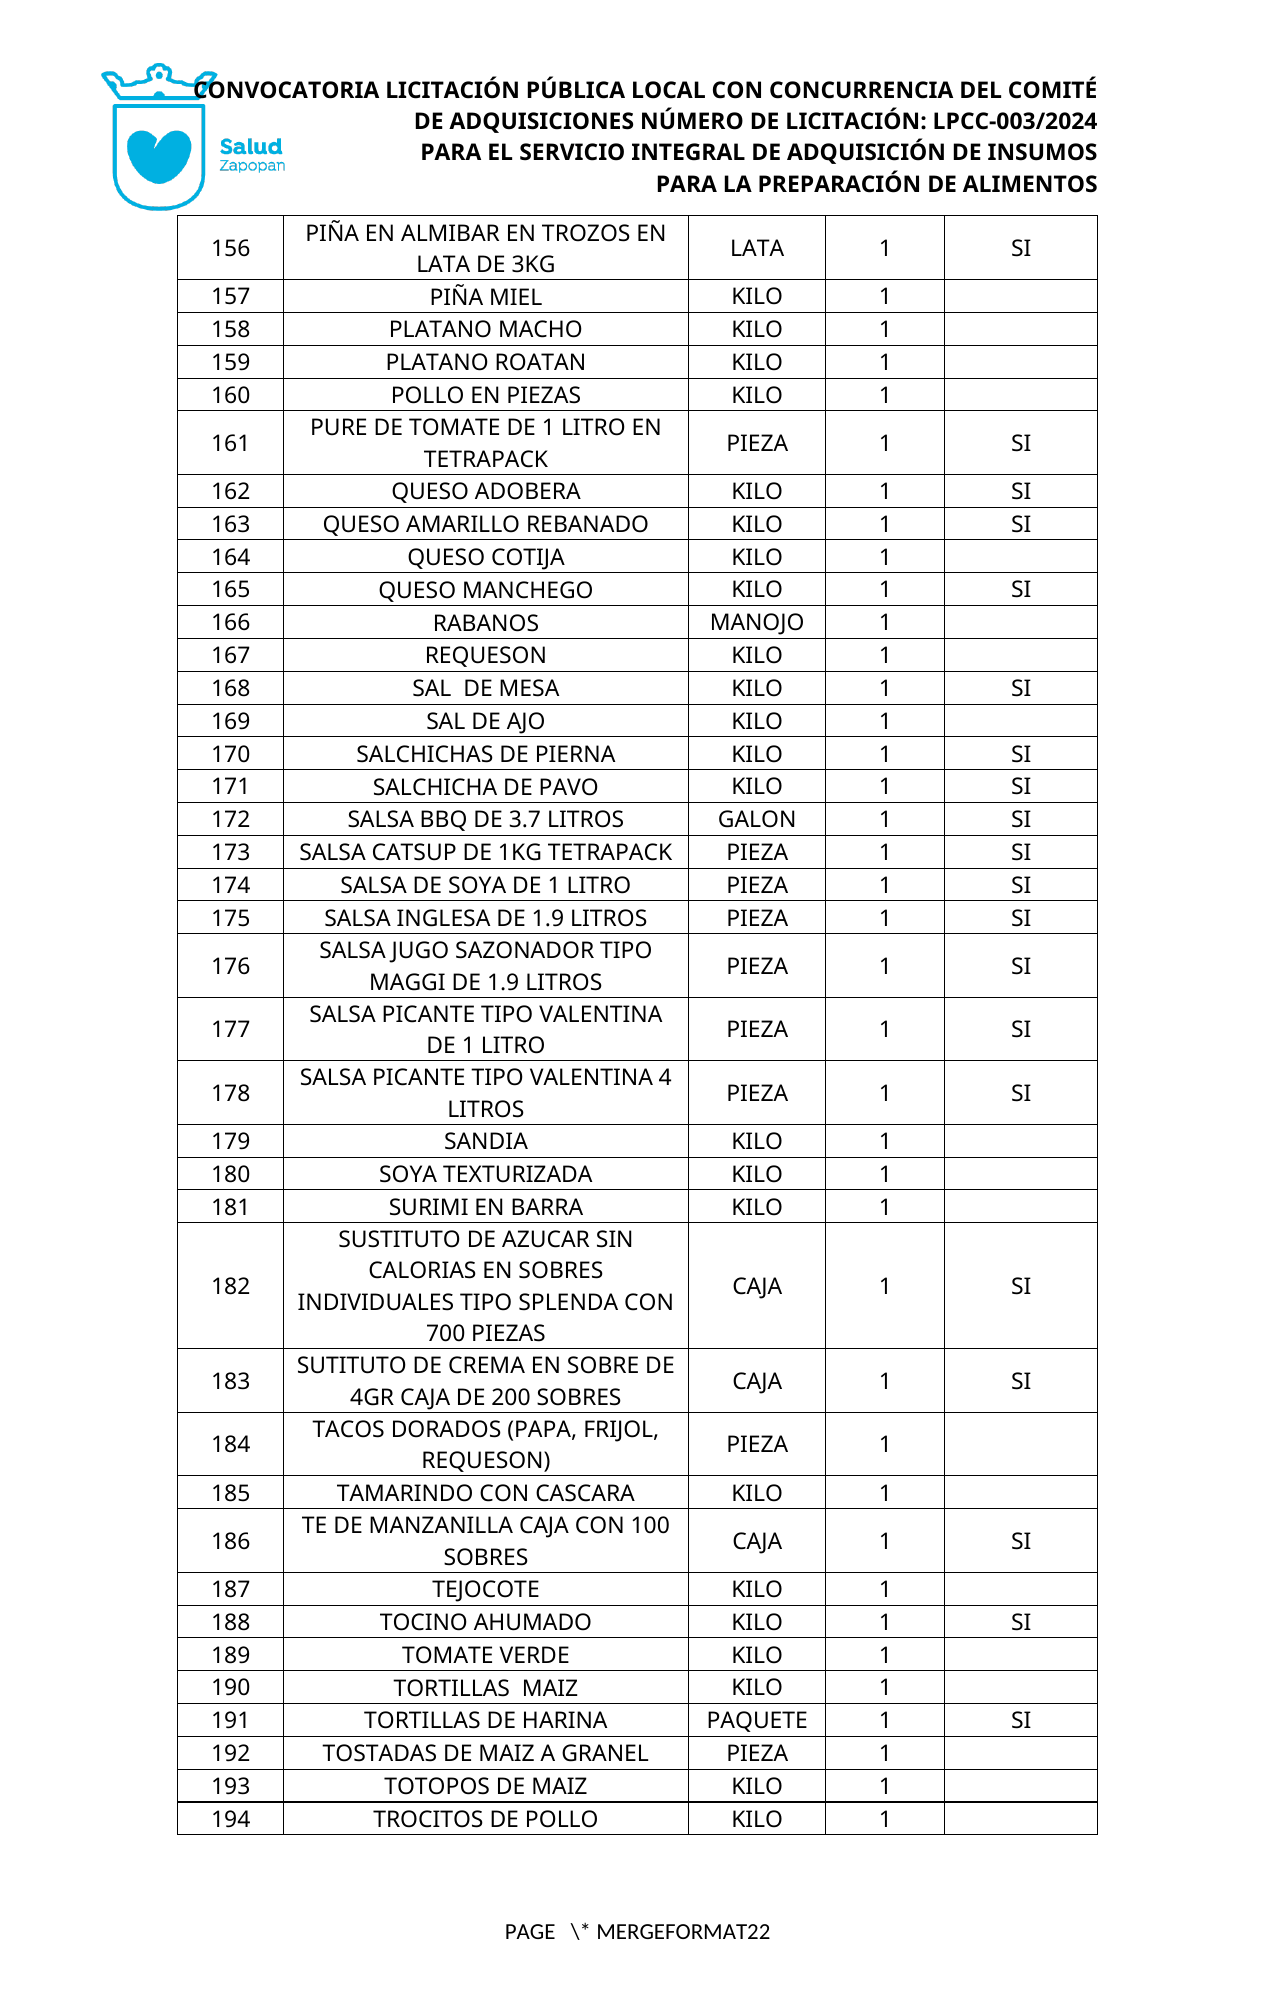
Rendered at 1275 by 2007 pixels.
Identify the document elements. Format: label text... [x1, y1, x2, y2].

table_cell SI [945, 1061, 1097, 1124]
table_cell [945, 1158, 1097, 1189]
table_cell 1 [826, 737, 944, 769]
table_cell 170 [178, 737, 283, 769]
table_cell [945, 346, 1097, 377]
table_cell 1 [826, 540, 944, 572]
table_cell SI [945, 770, 1097, 802]
table_cell 162 [178, 475, 283, 507]
table_cell CAJA [689, 1349, 825, 1412]
table_cell LATA [689, 216, 825, 279]
table_cell 1 [826, 1770, 944, 1801]
table_cell 1 [826, 379, 944, 410]
table_cell KILO [689, 737, 825, 769]
table_cell 1 [826, 705, 944, 736]
table_cell KILO [689, 1671, 825, 1703]
table_cell [945, 1770, 1097, 1801]
table_cell PIEZA [689, 869, 825, 900]
table_cell REQUESON [284, 639, 688, 671]
table_cell 185 [178, 1476, 283, 1508]
table_cell 1 [826, 1158, 944, 1189]
table_cell PIEZA [689, 836, 825, 867]
picture [97, 63, 290, 220]
table_cell 1 [826, 280, 944, 312]
table_cell TOTOPOS DE MAIZ [284, 1770, 688, 1801]
table_cell 1 [826, 1413, 944, 1475]
table_cell KILO [689, 770, 825, 802]
table_cell 171 [178, 770, 283, 802]
table_cell 1 [826, 508, 944, 539]
table_cell 166 [178, 606, 283, 638]
table_cell 1 [826, 1704, 944, 1736]
table_cell KILO [689, 1573, 825, 1604]
table_cell PIÑA EN ALMIBAR EN TROZOS EN LATA DE 3KG [284, 216, 688, 279]
table_cell 161 [178, 411, 283, 474]
table_cell 1 [826, 1671, 944, 1703]
table_cell SI [945, 901, 1097, 933]
table_cell POLLO EN PIEZAS [284, 379, 688, 410]
table_cell KILO [689, 1638, 825, 1670]
table_cell [945, 1190, 1097, 1222]
table_cell 1 [826, 573, 944, 605]
table_cell KILO [689, 1476, 825, 1508]
table_cell 188 [178, 1606, 283, 1637]
table_cell SALSA DE SOYA DE 1 LITRO [284, 869, 688, 900]
table_cell PAQUETE [689, 1704, 825, 1736]
table_cell [945, 606, 1097, 638]
table_cell 176 [178, 934, 283, 997]
table_cell 1 [826, 1349, 944, 1412]
table_cell KILO [689, 639, 825, 671]
table_cell SI [945, 573, 1097, 605]
table_cell 1 [826, 411, 944, 474]
table_cell SALSA PICANTE TIPO VALENTINA 4 LITROS [284, 1061, 688, 1124]
table_cell QUESO ADOBERA [284, 475, 688, 507]
table_cell KILO [689, 1803, 825, 1834]
table_cell KILO [689, 379, 825, 410]
table_cell PURE DE TOMATE DE 1 LITRO EN TETRAPACK [284, 411, 688, 474]
table_cell [945, 379, 1097, 410]
table_cell SALSA PICANTE TIPO VALENTINA DE 1 LITRO [284, 998, 688, 1060]
table_cell KILO [689, 540, 825, 572]
table_cell PLATANO ROATAN [284, 346, 688, 377]
table_cell 1 [826, 672, 944, 703]
table_cell SAL DE MESA [284, 672, 688, 703]
table_cell KILO [689, 313, 825, 344]
table_cell TACOS DORADOS (PAPA, FRIJOL, REQUESON) [284, 1413, 688, 1475]
table_cell RABANOS [284, 606, 688, 638]
table_cell TROCITOS DE POLLO [284, 1803, 688, 1834]
table_cell CAJA [689, 1509, 825, 1572]
table_cell SALSA BBQ DE 3.7 LITROS [284, 803, 688, 835]
table_cell 1 [826, 1476, 944, 1508]
table_cell PIEZA [689, 1413, 825, 1475]
table_cell SI [945, 672, 1097, 703]
table_cell SALCHICHA DE PAVO [284, 770, 688, 802]
table_cell PIEZA [689, 411, 825, 474]
table_cell SI [945, 998, 1097, 1060]
table_cell 194 [178, 1803, 283, 1834]
table_cell SURIMI EN BARRA [284, 1190, 688, 1222]
table_cell 1 [826, 1509, 944, 1572]
table_cell QUESO AMARILLO REBANADO [284, 508, 688, 539]
table_cell [945, 1737, 1097, 1768]
table_cell 1 [826, 1223, 944, 1348]
table_cell 177 [178, 998, 283, 1060]
table_cell 1 [826, 869, 944, 900]
table_cell [945, 1803, 1097, 1834]
table_cell 163 [178, 508, 283, 539]
table_cell 158 [178, 313, 283, 344]
table_cell SI [945, 1704, 1097, 1736]
table_cell [945, 280, 1097, 312]
table_cell 181 [178, 1190, 283, 1222]
table_cell [945, 1476, 1097, 1508]
table_cell SI [945, 1606, 1097, 1637]
table_cell [945, 1413, 1097, 1475]
table_cell KILO [689, 1158, 825, 1189]
table_cell KILO [689, 1770, 825, 1801]
table_cell 1 [826, 1573, 944, 1604]
table_cell TOSTADAS DE MAIZ A GRANEL [284, 1737, 688, 1768]
table_cell SI [945, 1509, 1097, 1572]
table_cell KILO [689, 346, 825, 377]
table_cell 174 [178, 869, 283, 900]
picture [282, 84, 290, 95]
table_cell GALON [689, 803, 825, 835]
table_cell [945, 1573, 1097, 1604]
table_cell 192 [178, 1737, 283, 1768]
table_cell 187 [178, 1573, 283, 1604]
table_cell SI [945, 1349, 1097, 1412]
table_cell 167 [178, 639, 283, 671]
table_cell TOMATE VERDE [284, 1638, 688, 1670]
table_cell PIEZA [689, 1061, 825, 1124]
table_cell [945, 540, 1097, 572]
table_cell KILO [689, 1606, 825, 1637]
table_cell KILO [689, 508, 825, 539]
table_cell SI [945, 508, 1097, 539]
table_cell PLATANO MACHO [284, 313, 688, 344]
table_cell 1 [826, 313, 944, 344]
table_cell SI [945, 934, 1097, 997]
table_cell 180 [178, 1158, 283, 1189]
table_cell [945, 705, 1097, 736]
table_cell 1 [826, 1638, 944, 1670]
table_cell 186 [178, 1509, 283, 1572]
table_cell [945, 1125, 1097, 1157]
table_cell [945, 1671, 1097, 1703]
table_cell QUESO COTIJA [284, 540, 688, 572]
table_cell 160 [178, 379, 283, 410]
table_cell KILO [689, 705, 825, 736]
table_cell PIEZA [689, 901, 825, 933]
table_cell 1 [826, 1061, 944, 1124]
table_cell 179 [178, 1125, 283, 1157]
table_cell 1 [826, 836, 944, 867]
table_cell PIÑA MIEL [284, 280, 688, 312]
table_cell TEJOCOTE [284, 1573, 688, 1604]
table_cell TOCINO AHUMADO [284, 1606, 688, 1637]
table_cell 175 [178, 901, 283, 933]
table_cell KILO [689, 672, 825, 703]
table_cell 182 [178, 1223, 283, 1348]
table_cell TORTILLAS MAIZ [284, 1671, 688, 1703]
table_cell 1 [826, 803, 944, 835]
table_cell 156 [178, 216, 283, 279]
table_cell KILO [689, 573, 825, 605]
table_cell 173 [178, 836, 283, 867]
table_cell PIEZA [689, 998, 825, 1060]
table_cell 193 [178, 1770, 283, 1801]
table_cell KILO [689, 1190, 825, 1222]
table_cell SALSA INGLESA DE 1.9 LITROS [284, 901, 688, 933]
table_cell KILO [689, 1125, 825, 1157]
table_cell SI [945, 737, 1097, 769]
table_cell 172 [178, 803, 283, 835]
table_cell SUTITUTO DE CREMA EN SOBRE DE 4GR CAJA DE 200 SOBRES [284, 1349, 688, 1412]
table_cell 191 [178, 1704, 283, 1736]
table_cell 1 [826, 1125, 944, 1157]
table_cell 1 [826, 639, 944, 671]
table_cell 1 [826, 998, 944, 1060]
table_cell 1 [826, 1606, 944, 1637]
table_cell 190 [178, 1671, 283, 1703]
table_cell SALSA CATSUP DE 1KG TETRAPACK [284, 836, 688, 867]
table_cell 1 [826, 901, 944, 933]
table_cell 1 [826, 770, 944, 802]
table_cell 1 [826, 1737, 944, 1768]
table_cell TAMARINDO CON CASCARA [284, 1476, 688, 1508]
table_cell [945, 639, 1097, 671]
table_cell 159 [178, 346, 283, 377]
table_cell SI [945, 216, 1097, 279]
table_cell SANDIA [284, 1125, 688, 1157]
table_cell TE DE MANZANILLA CAJA CON 100 SOBRES [284, 1509, 688, 1572]
table_cell 165 [178, 573, 283, 605]
table_cell SOYA TEXTURIZADA [284, 1158, 688, 1189]
table_cell 157 [178, 280, 283, 312]
table_cell SI [945, 475, 1097, 507]
table_cell 184 [178, 1413, 283, 1475]
table_cell KILO [689, 475, 825, 507]
table_cell 189 [178, 1638, 283, 1670]
table_cell SALSA JUGO SAZONADOR TIPO MAGGI DE 1.9 LITROS [284, 934, 688, 997]
picture [200, 76, 211, 82]
table_cell KILO [689, 280, 825, 312]
table_cell TORTILLAS DE HARINA [284, 1704, 688, 1736]
table_cell 178 [178, 1061, 283, 1124]
table_cell SI [945, 803, 1097, 835]
table_cell 1 [826, 934, 944, 997]
table_cell 1 [826, 346, 944, 377]
table_cell 1 [826, 1803, 944, 1834]
table_cell 183 [178, 1349, 283, 1412]
table_cell [945, 1638, 1097, 1670]
table_cell 1 [826, 606, 944, 638]
table_cell SAL DE AJO [284, 705, 688, 736]
table_cell PIEZA [689, 934, 825, 997]
table_cell 168 [178, 672, 283, 703]
table_cell PIEZA [689, 1737, 825, 1768]
picture [108, 67, 195, 95]
table_cell MANOJO [689, 606, 825, 638]
table_cell SI [945, 869, 1097, 900]
table_cell 1 [826, 216, 944, 279]
table_cell SI [945, 411, 1097, 474]
table_cell CAJA [689, 1223, 825, 1348]
table_cell SI [945, 836, 1097, 867]
table_cell 1 [826, 475, 944, 507]
picture [212, 84, 220, 95]
table_cell SI [945, 1223, 1097, 1348]
table_cell SALCHICHAS DE PIERNA [284, 737, 688, 769]
table_cell 1 [826, 1190, 944, 1222]
table_cell [945, 313, 1097, 344]
table_cell QUESO MANCHEGO [284, 573, 688, 605]
table_cell 164 [178, 540, 283, 572]
table_cell SUSTITUTO DE AZUCAR SIN CALORIAS EN SOBRES INDIVIDUALES TIPO SPLENDA CON 700 PIEZAS [284, 1223, 688, 1348]
table_cell 169 [178, 705, 283, 736]
